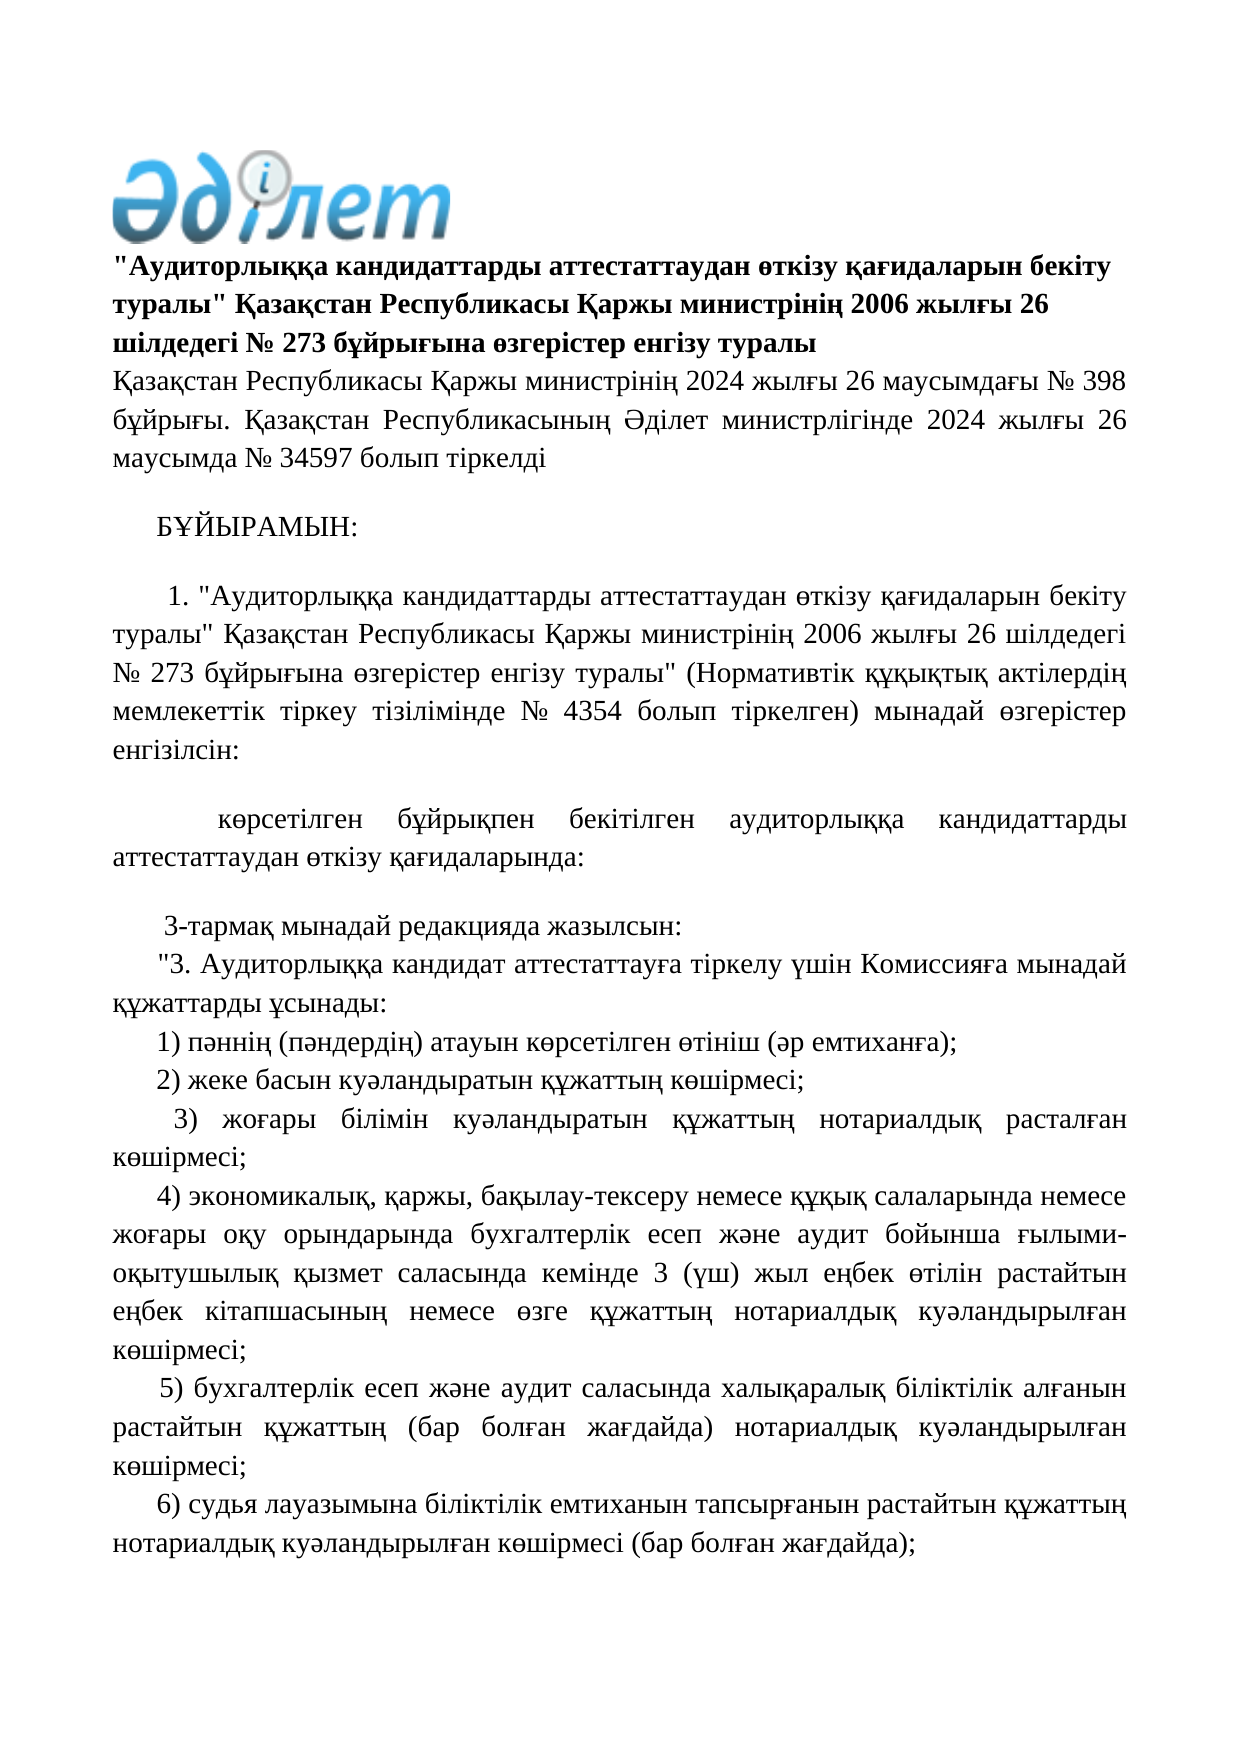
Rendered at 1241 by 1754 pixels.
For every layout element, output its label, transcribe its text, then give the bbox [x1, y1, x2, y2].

text 1. "Аудиторлыққа кандидаттарды аттестаттаудан өткізу қағидаларын бекіту туралы" Қазақстан Республикасы Қаржы министрінің 2006 жылғы 26 шілдедегі № 273 бұйрығына өзгерістер енгізу туралы" (Нормативтік құқықтық актілердің мемлекеттік тіркеу тізілімінде № 4354 болып тіркелген) мынадай өзгерістер енгізілсін: [112, 578, 1128, 766]
text көрсетілген бұйрықпен бекітілген аудиторлыққа кандидаттарды аттестаттаудан өткізу қағидаларында: [112, 801, 1128, 873]
text 6) судья лауазымына біліктілік емтиханын тапсырғанын растайтын құжаттың нотариалдық куәландырылған көшірмесі (бар болған жағдайда); [112, 1486, 1128, 1558]
text "Аудиторлыққа кандидаттарды аттестаттаудан өткізу қағидаларын бекіту туралы" Қазақстан Республикасы Қаржы министрінің 2006 жылғы 26 шілдедегі № 273 бұйрығына өзгерістер енгізу туралы [112, 248, 1128, 358]
picture [112, 150, 451, 244]
text 4) экономикалық, қаржы, бақылау-тексеру немесе құқық салаларында немесе жоғары оқу орындарында бухгалтерлік есеп және аудит бойынша ғылыми-оқытушылық қызмет саласында кемінде 3 (үш) жыл еңбек өтілін растайтын еңбек кітапшасының немесе өзге құжаттың нотариалдық куәландырылған көшірмесі; [112, 1178, 1128, 1366]
text "3. Аудиторлыққа кандидат аттестаттауға тiркелу үшiн Комиссияға мынадай құжаттарды ұсынады: [112, 947, 1128, 1019]
text 5) бухгалтерлік есеп және аудит саласында халықаралық біліктілік алғанын растайтын құжаттың (бар болған жағдайда) нотариалдық куәландырылған көшірмесі; [112, 1371, 1128, 1481]
text 2) жеке басын куәландыратын құжаттың көшірмесі; [112, 1062, 1128, 1096]
text 3) жоғары білімін куәландыратын құжаттың нотариалдық расталған көшірмесі; [112, 1101, 1128, 1173]
text 3-тармақ мынадай редакцияда жазылсын: [112, 908, 1128, 942]
text БҰЙЫРАМЫН: [112, 509, 1128, 543]
text Қазақстан Республикасы Қаржы министрінің 2024 жылғы 26 маусымдағы № 398 бұйрығы. Қазақстан Республикасының Әділет министрлігінде 2024 жылғы 26 маусымда № 34597 болып тіркелді [112, 363, 1128, 474]
text 1) пәннің (пәндердің) атауын көрсетілген өтініш (әр емтиханға); [112, 1024, 1128, 1057]
